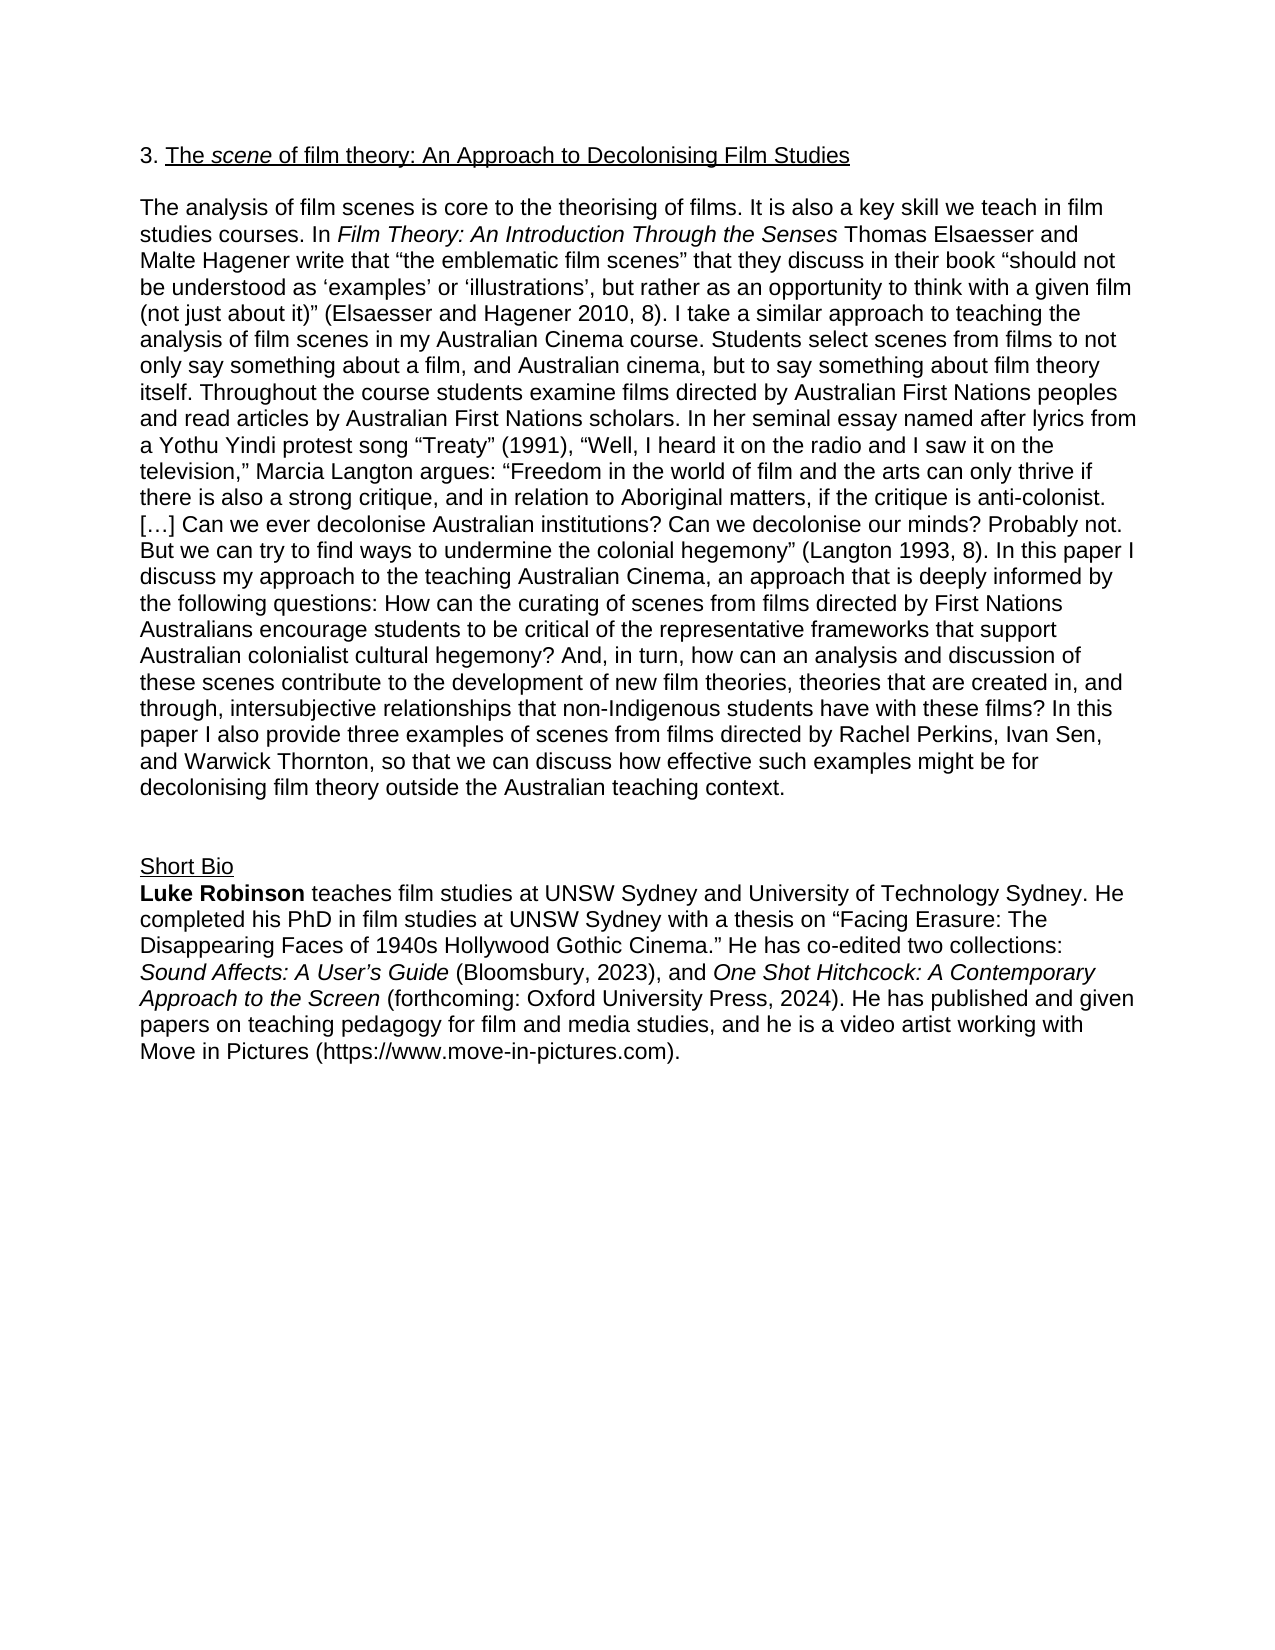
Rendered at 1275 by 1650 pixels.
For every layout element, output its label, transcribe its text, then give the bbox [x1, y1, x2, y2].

text The analysis of film scenes is core to the theorising of films. It is also a key skill we teach in film studies courses. In Film Theory: An Introduction Through the Senses Thomas Elsaesser and Malte Hagener write that “the emblematic film scenes” that they discuss in their book “should not be understood as ‘examples’ or ‘illustrations’, but rather as an opportunity to think with a given film (not just about it)” (Elsaesser and Hagener 2010, 8). I take a similar approach to teaching the analysis of film scenes in my Australian Cinema course. Students select scenes from films to not only say something about a film, and Australian cinema, but to say something about film theory itself. Throughout the course students examine films directed by Australian First Nations peoples and read articles by Australian First Nations scholars. In her seminal essay named after lyrics from a Yothu Yindi protest song “Treaty” (1991), “Well, I heard it on the radio and I saw it on the television,” Marcia Langton argues: “Freedom in the world of film and the arts can only thrive if there is also a strong critique, and in relation to Aboriginal matters, if the critique is anti-colonist. […] Can we ever decolonise Australian institutions? Can we decolonise our minds? Probably not. But we can try to find ways to undermine the colonial hegemony” (Langton 1993, 8). In this paper I discuss my approach to the teaching Australian Cinema, an approach that is deeply informed by the following questions: How can the curating of scenes from films directed by First Nations Australians encourage students to be critical of the representative frameworks that support Australian colonialist cultural hegemony? And, in turn, how can an analysis and discussion of these scenes contribute to the development of new film theories, theories that are created in, and through, intersubjective relationships that non-Indigenous students have with these films? In this paper I also provide three examples of scenes from films directed by Rachel Perkins, Ivan Sen, and Warwick Thornton, so that we can discuss how effective such examples might be for decolonising film theory outside the Australian teaching context. [139, 194, 1137, 801]
text 3. The scene of film theory: An Approach to Decolonising Film Studies [139, 142, 1137, 168]
text Short Bio [139, 853, 1137, 879]
text Luke Robinson teaches film studies at UNSW Sydney and University of Technology Sydney. He completed his PhD in film studies at UNSW Sydney with a thesis on “Facing Erasure: The Disappearing Faces of 1940s Hollywood Gothic Cinema.” He has co-edited two collections: Sound Affects: A User’s Guide (Bloomsbury, 2023), and One Shot Hitchcock: A Contemporary Approach to the Screen (forthcoming: Oxford University Press, 2024). He has published and given papers on teaching pedagogy for film and media studies, and he is a video artist working with Move in Pictures (https://www.move-in-pictures.com). [139, 879, 1137, 1064]
